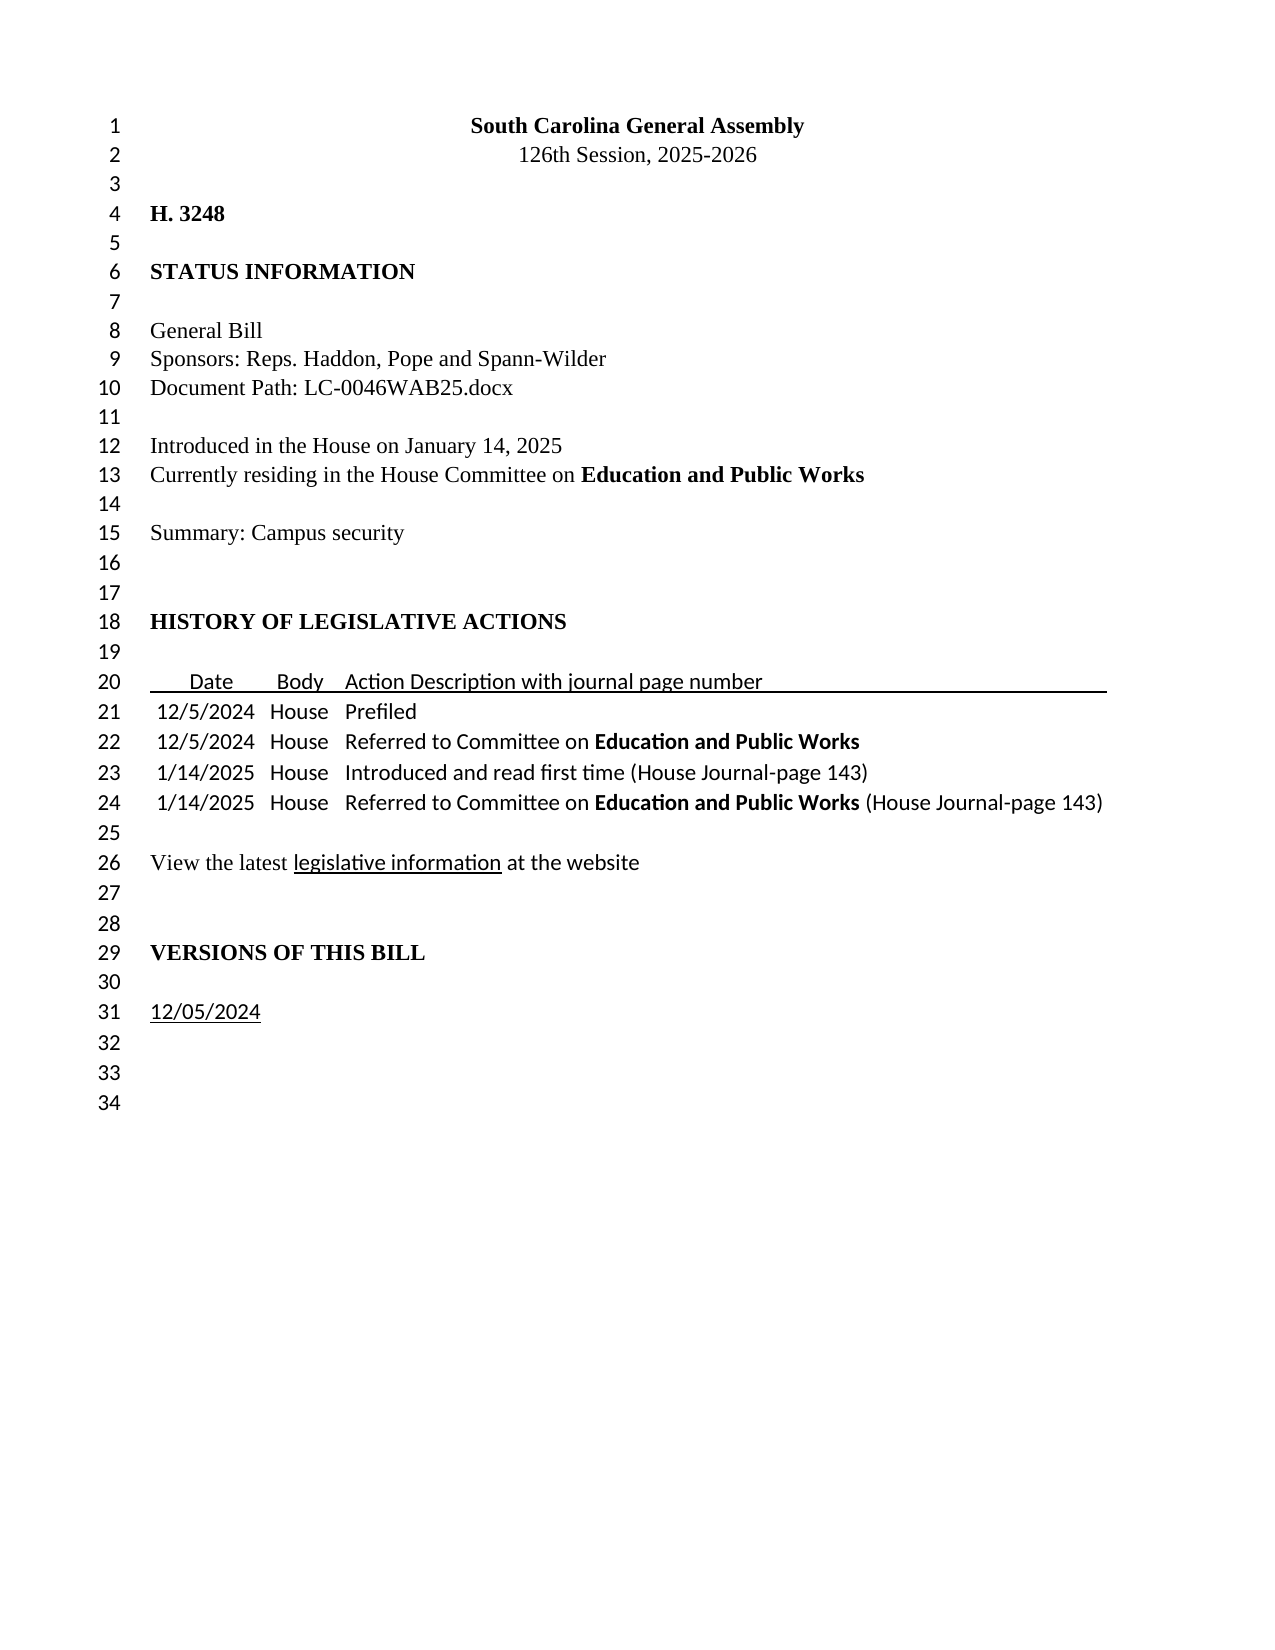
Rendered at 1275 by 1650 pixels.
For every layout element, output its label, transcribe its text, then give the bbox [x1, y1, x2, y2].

text Introduced in the House on January 14, 2025 [150, 432, 1125, 459]
text 12/5/2024 House Prefiled [150, 697, 1125, 725]
text 12/05/2024 [150, 997, 1125, 1026]
text 12/5/2024 House Referred to Committee on Education and Public Works [150, 727, 1125, 755]
text Currently residing in the House Committee on Education and Public Works [150, 461, 1125, 487]
text South Carolina General Assembly [150, 112, 1125, 139]
text View the latest legislative information at the website [150, 848, 1125, 876]
text HISTORY OF LEGISLATIVE ACTIONS [150, 608, 1125, 635]
text General Bill [150, 317, 1125, 343]
text STATUS INFORMATION [150, 258, 1125, 284]
text Summary: Campus security [150, 519, 1125, 546]
text H. 3248 [150, 199, 1125, 226]
text 1/14/2025 House Introduced and read first time (House Journal-page 143) [150, 758, 1125, 786]
text 1/14/2025 House Referred to Committee on Education and Public Works (House Journal-page 143) [150, 788, 1125, 816]
text Document Path: LC-0046WAB25.docx [150, 374, 1125, 400]
text Date Body Action Description with journal page number [150, 667, 1125, 695]
text 126th Session, 2025-2026 [150, 141, 1125, 167]
text VERSIONS OF THIS BILL [150, 939, 1125, 965]
text Sponsors: Reps. Haddon, Pope and Spann-Wilder [150, 345, 1125, 372]
